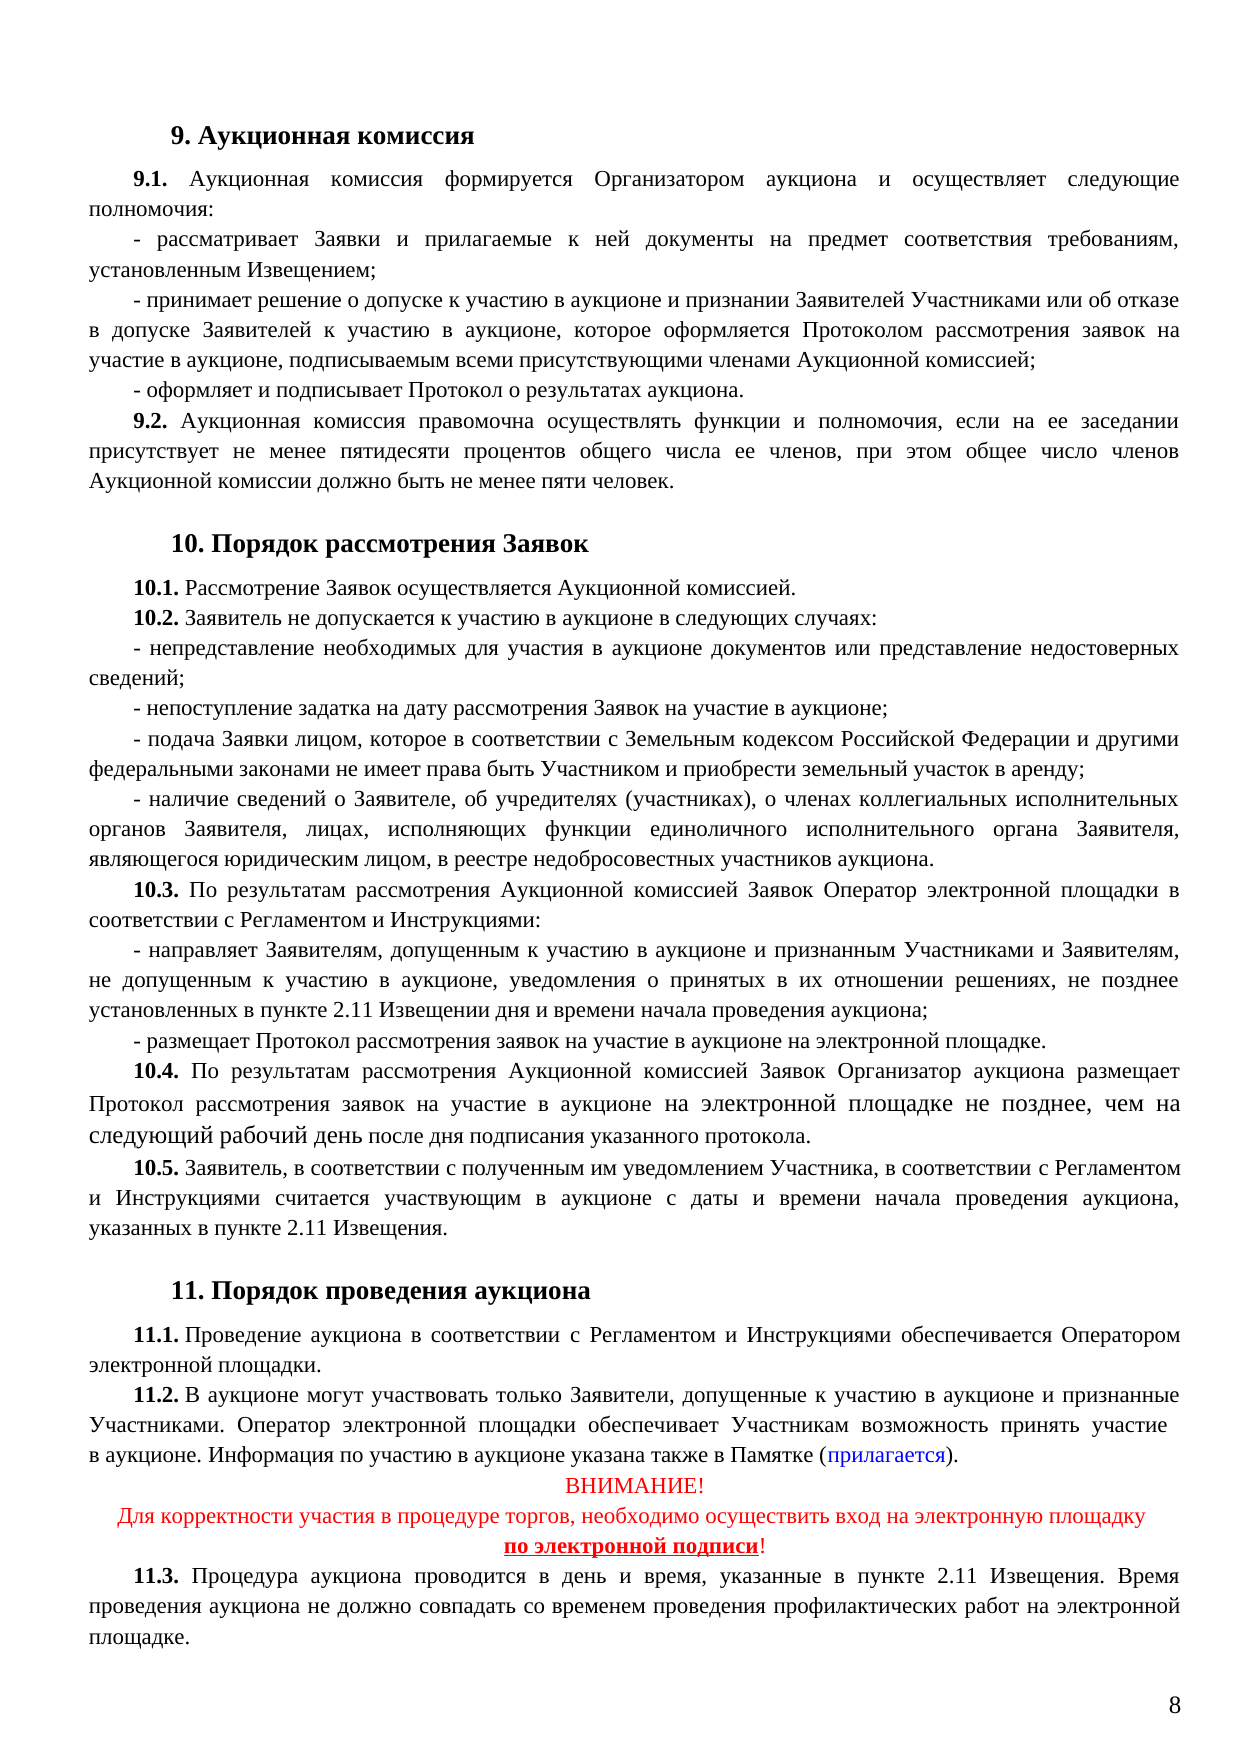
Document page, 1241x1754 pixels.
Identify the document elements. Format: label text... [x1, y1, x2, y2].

text ВНИМАНИЕ! Для корректности участия в процедуре торгов, необходимо осуществить вход на электронную площадку по электронной подписи! [89, 1472, 1181, 1558]
text 10.1. Рассмотрение Заявок осуществляется Аукционной комиссией. [89, 574, 1181, 600]
text 10.2. Заявитель не допускается к участию в аукционе в следующих случаях: [89, 604, 1181, 630]
text 11.1. Проведение аукциона в соответствии с Регламентом и Инструкциями обеспечивается Оператором электронной площадки. [89, 1321, 1181, 1377]
text - размещает Протокол рассмотрения заявок на участие в аукционе на электронной площадке. [89, 1027, 1181, 1053]
text - подача Заявки лицом, которое в соответствии с Земельным кодексом Российской Федерации и другими федеральными законами не имеет права быть Участником и приобрести земельный участок в аренду; [89, 725, 1181, 781]
text 11.3. Процедура аукциона проводится в день и время, указанные в пункте 2.11 Извещения. Время проведения аукциона не должно совпадать со временем проведения профилактических работ на электронной площадке. [89, 1562, 1181, 1649]
text - направляет Заявителям, допущенным к участию в аукционе и признанным Участниками и Заявителям, не допущенным к участию в аукционе, уведомления о принятых в их отношении решениях, не позднее установленных в пункте 2.11 Извещении дня и времени начала проведения аукциона; [89, 936, 1181, 1023]
subtitle 9. Аукционная комиссия [171, 119, 1181, 150]
text - принимает решение о допуске к участию в аукционе и признании Заявителей Участниками или об отказе в допуске Заявителей к участию в аукционе, которое оформляется Протоколом рассмотрения заявок на участие в аукционе, подписываемым всеми присутствующими членами Аукционной комиссией; [89, 286, 1181, 373]
text - рассматривает Заявки и прилагаемые к ней документы на предмет соответствия требованиям, установленным Извещением; [89, 225, 1181, 282]
subtitle 10. Порядок рассмотрения Заявок [171, 527, 1181, 559]
text 9.2. Аукционная комиссия правомочна осуществлять функции и полномочия, если на ее заседании присутствует не менее пятидесяти процентов общего числа ее членов, при этом общее число членов Аукционной комиссии должно быть не менее пяти человек. [89, 407, 1181, 493]
text 10.4. По результатам рассмотрения Аукционной комиссией Заявок Организатор аукциона размещает Протокол рассмотрения заявок на участие в аукционе на электронной площадке не позднее, чем на следующий рабочий день после дня подписания указанного протокола. [89, 1057, 1181, 1149]
text - оформляет и подписывает Протокол о результатах аукциона. [89, 376, 1181, 403]
text 9.1. Аукционная комиссия формируется Организатором аукциона и осуществляет следующие полномочия: [89, 165, 1181, 222]
text - непоступление задатка на дату рассмотрения Заявок на участие в аукционе; [89, 694, 1181, 721]
text - наличие сведений о Заявителе, об учредителях (участниках), о членах коллегиальных исполнительных органов Заявителя, лицах, исполняющих функции единоличного исполнительного органа Заявителя, являющегося юридическим лицом, в реестре недобросовестных участников аукциона. [89, 785, 1181, 872]
text 11.2. В аукционе могут участвовать только Заявители, допущенные к участию в аукционе и признанные Участниками. Оператор электронной площадки обеспечивает Участникам возможность принять участие в аукционе. Информация по участию в аукционе указана также в Памятке (прилагается). [89, 1381, 1181, 1468]
text - непредставление необходимых для участия в аукционе документов или представление недостоверных сведений; [89, 634, 1181, 691]
text 10.5. Заявитель, в соответствии с полученным им уведомлением Участника, в соответствии с Регламентом и Инструкциями считается участвующим в аукционе с даты и времени начала проведения аукциона, указанных в пункте 2.11 Извещения. [89, 1154, 1181, 1240]
text 10.3. По результатам рассмотрения Аукционной комиссией Заявок Оператор электронной площадки в соответствии с Регламентом и Инструкциями: [89, 876, 1181, 932]
subtitle 11. Порядок проведения аукциона [171, 1274, 1181, 1306]
